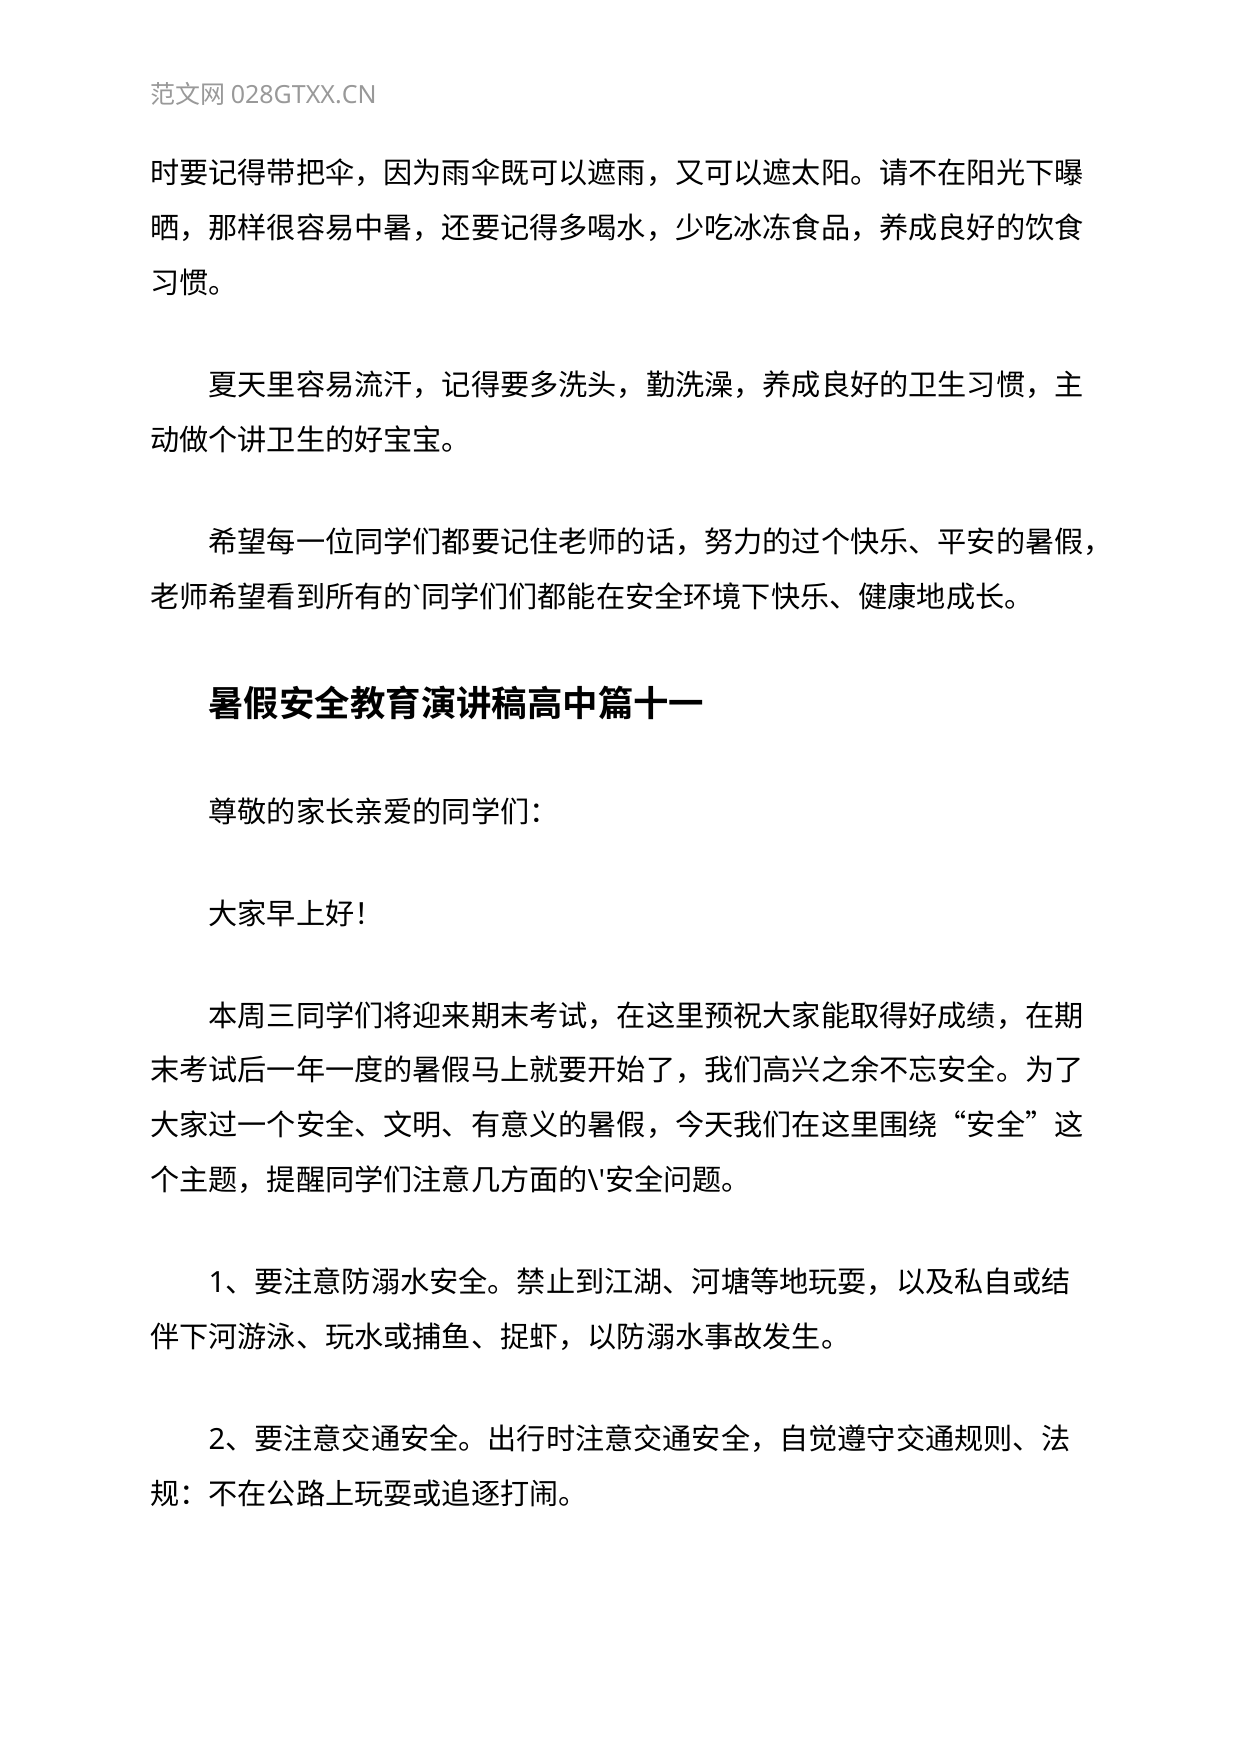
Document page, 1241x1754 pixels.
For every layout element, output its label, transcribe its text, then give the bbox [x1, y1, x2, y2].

text 希望每一位同学们都要记住老师的话，努力的过个快乐、平安的暑假，老师希望看到所有的`同学们们都能在安全环境下快乐、健康地成长。 [150, 518, 1090, 616]
text 夏天里容易流汗，记得要多洗头，勤洗澡，养成良好的卫生习惯，主动做个讲卫生的好宝宝。 [150, 362, 1090, 459]
text 大家早上好！ [150, 890, 1090, 933]
text 暑假安全教育演讲稿高中篇十一 [150, 675, 1090, 726]
text 本周三同学们将迎来期末考试，在这里预祝大家能取得好成绩，在期末考试后一年一度的暑假马上就要开始了，我们高兴之余不忘安全。为了大家过一个安全、文明、有意义的暑假，今天我们在这里围绕“安全”这个主题，提醒同学们注意几方面的\'安全问题。 [150, 992, 1090, 1199]
text 2、要注意交通安全。出行时注意交通安全，自觉遵守交通规则、法规：不在公路上玩耍或追逐打闹。 [150, 1416, 1090, 1513]
text 尊敬的家长亲爱的同学们： [150, 788, 1090, 831]
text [150, 150, 1090, 302]
text 1、要注意防溺水安全。禁止到江湖、河塘等地玩耍，以及私自或结伴下河游泳、玩水或捕鱼、捉虾，以防溺水事故发生。 [150, 1259, 1090, 1356]
